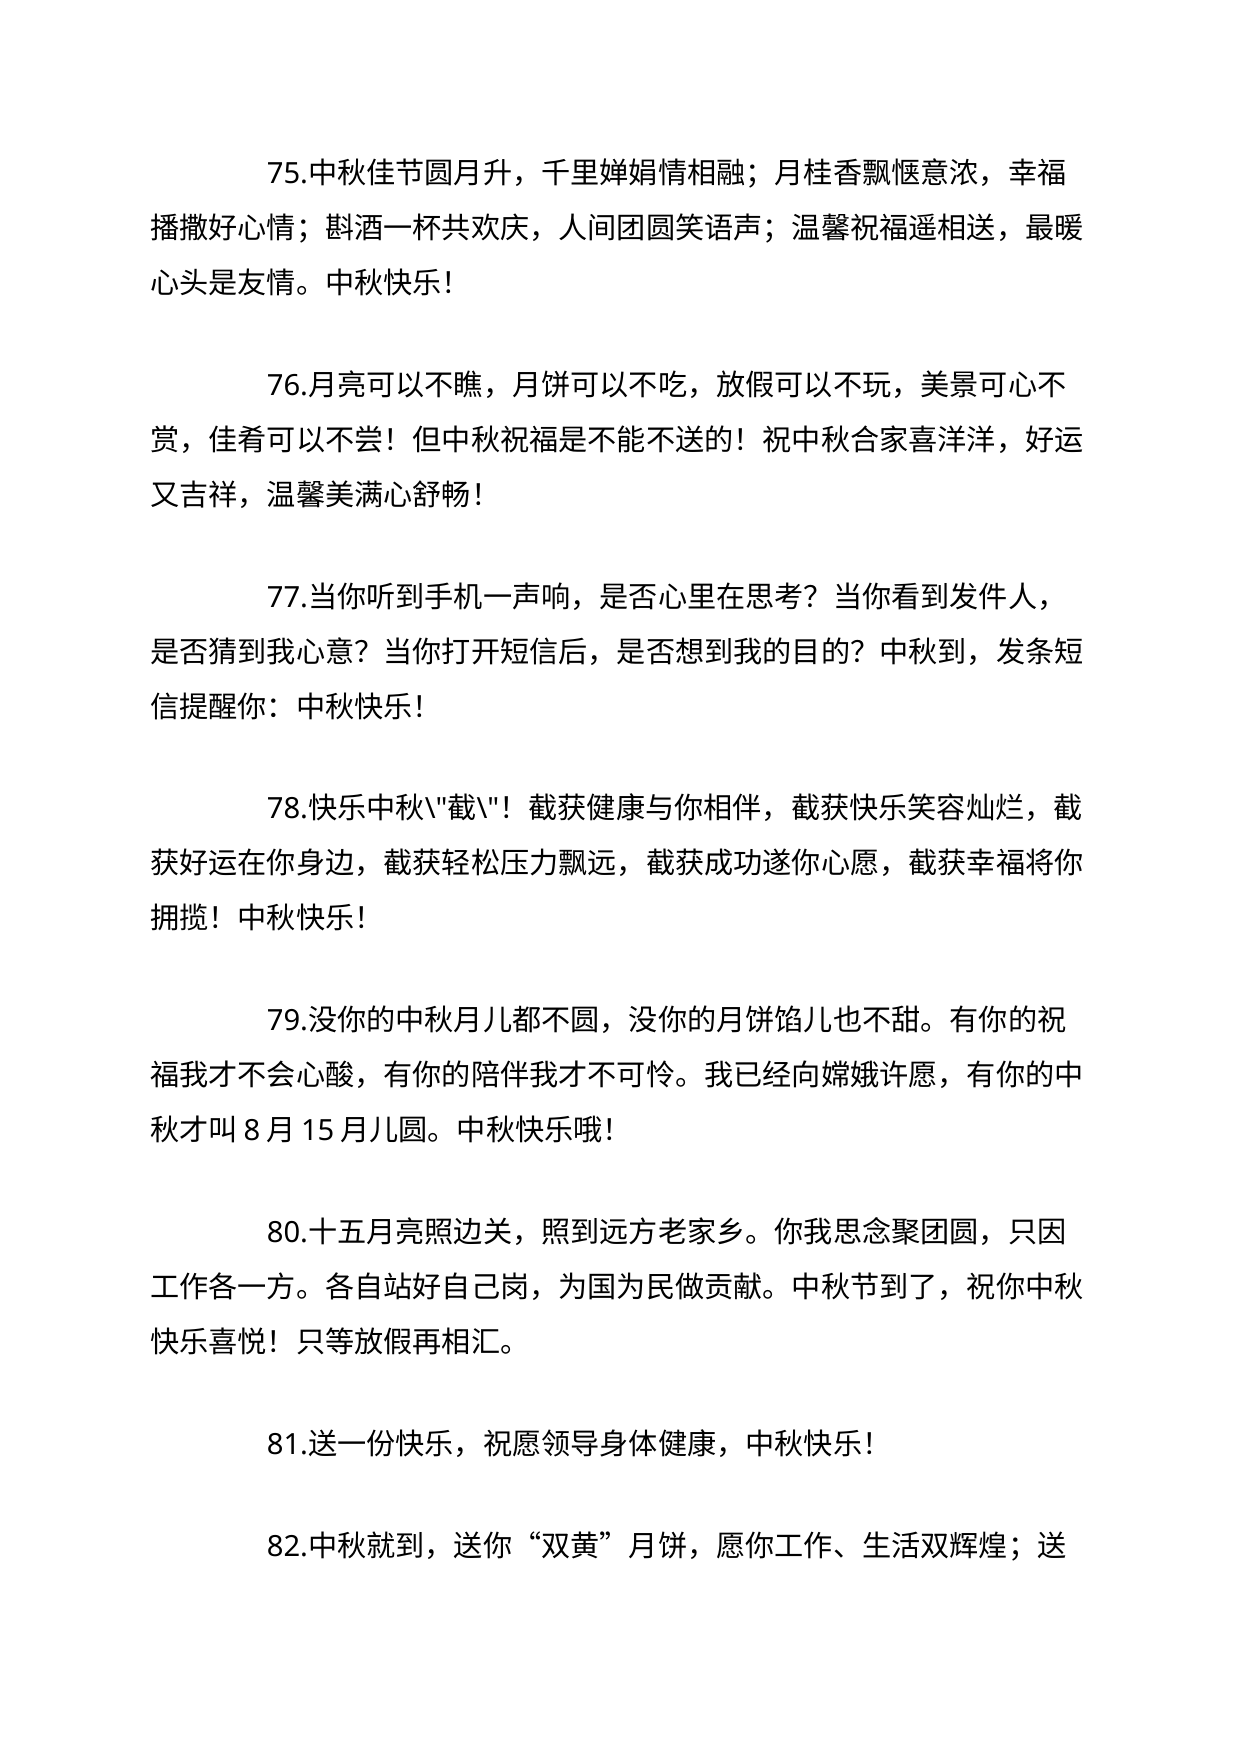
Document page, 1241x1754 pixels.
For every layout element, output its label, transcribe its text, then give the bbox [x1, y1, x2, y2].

text 76.月亮可以不瞧，月饼可以不吃，放假可以不玩，美景可心不赏，佳肴可以不尝！但中秋祝福是不能不送的！祝中秋合家喜洋洋，好运又吉祥，温馨美满心舒畅！ [150, 362, 1090, 514]
text 75.中秋佳节圆月升，千里婵娟情相融；月桂香飘惬意浓，幸福播撒好心情；斟酒一杯共欢庆，人间团圆笑语声；温馨祝福遥相送，最暖心头是友情。中秋快乐！ [150, 150, 1090, 302]
text 77.当你听到手机一声响，是否心里在思考？当你看到发件人，是否猜到我心意？当你打开短信后，是否想到我的目的？中秋到，发条短信提醒你：中秋快乐！ [150, 573, 1090, 726]
text 78.快乐中秋\"截\"！截获健康与你相伴，截获快乐笑容灿烂，截获好运在你身边，截获轻松压力飘远，截获成功遂你心愿，截获幸福将你拥揽！中秋快乐！ [150, 785, 1090, 937]
text 79.没你的中秋月儿都不圆，没你的月饼馅儿也不甜。有你的祝福我才不会心酸，有你的陪伴我才不可怜。我已经向嫦娥许愿，有你的中秋才叫8月15月儿圆。中秋快乐哦！ [150, 997, 1090, 1149]
text 81.送一份快乐，祝愿领导身体健康，中秋快乐！ [150, 1420, 1090, 1463]
text 80.十五月亮照边关，照到远方老家乡。你我思念聚团圆，只因工作各一方。各自站好自己岗，为国为民做贡献。中秋节到了，祝你中秋快乐喜悦！只等放假再相汇。 [150, 1208, 1090, 1361]
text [150, 1522, 1090, 1564]
